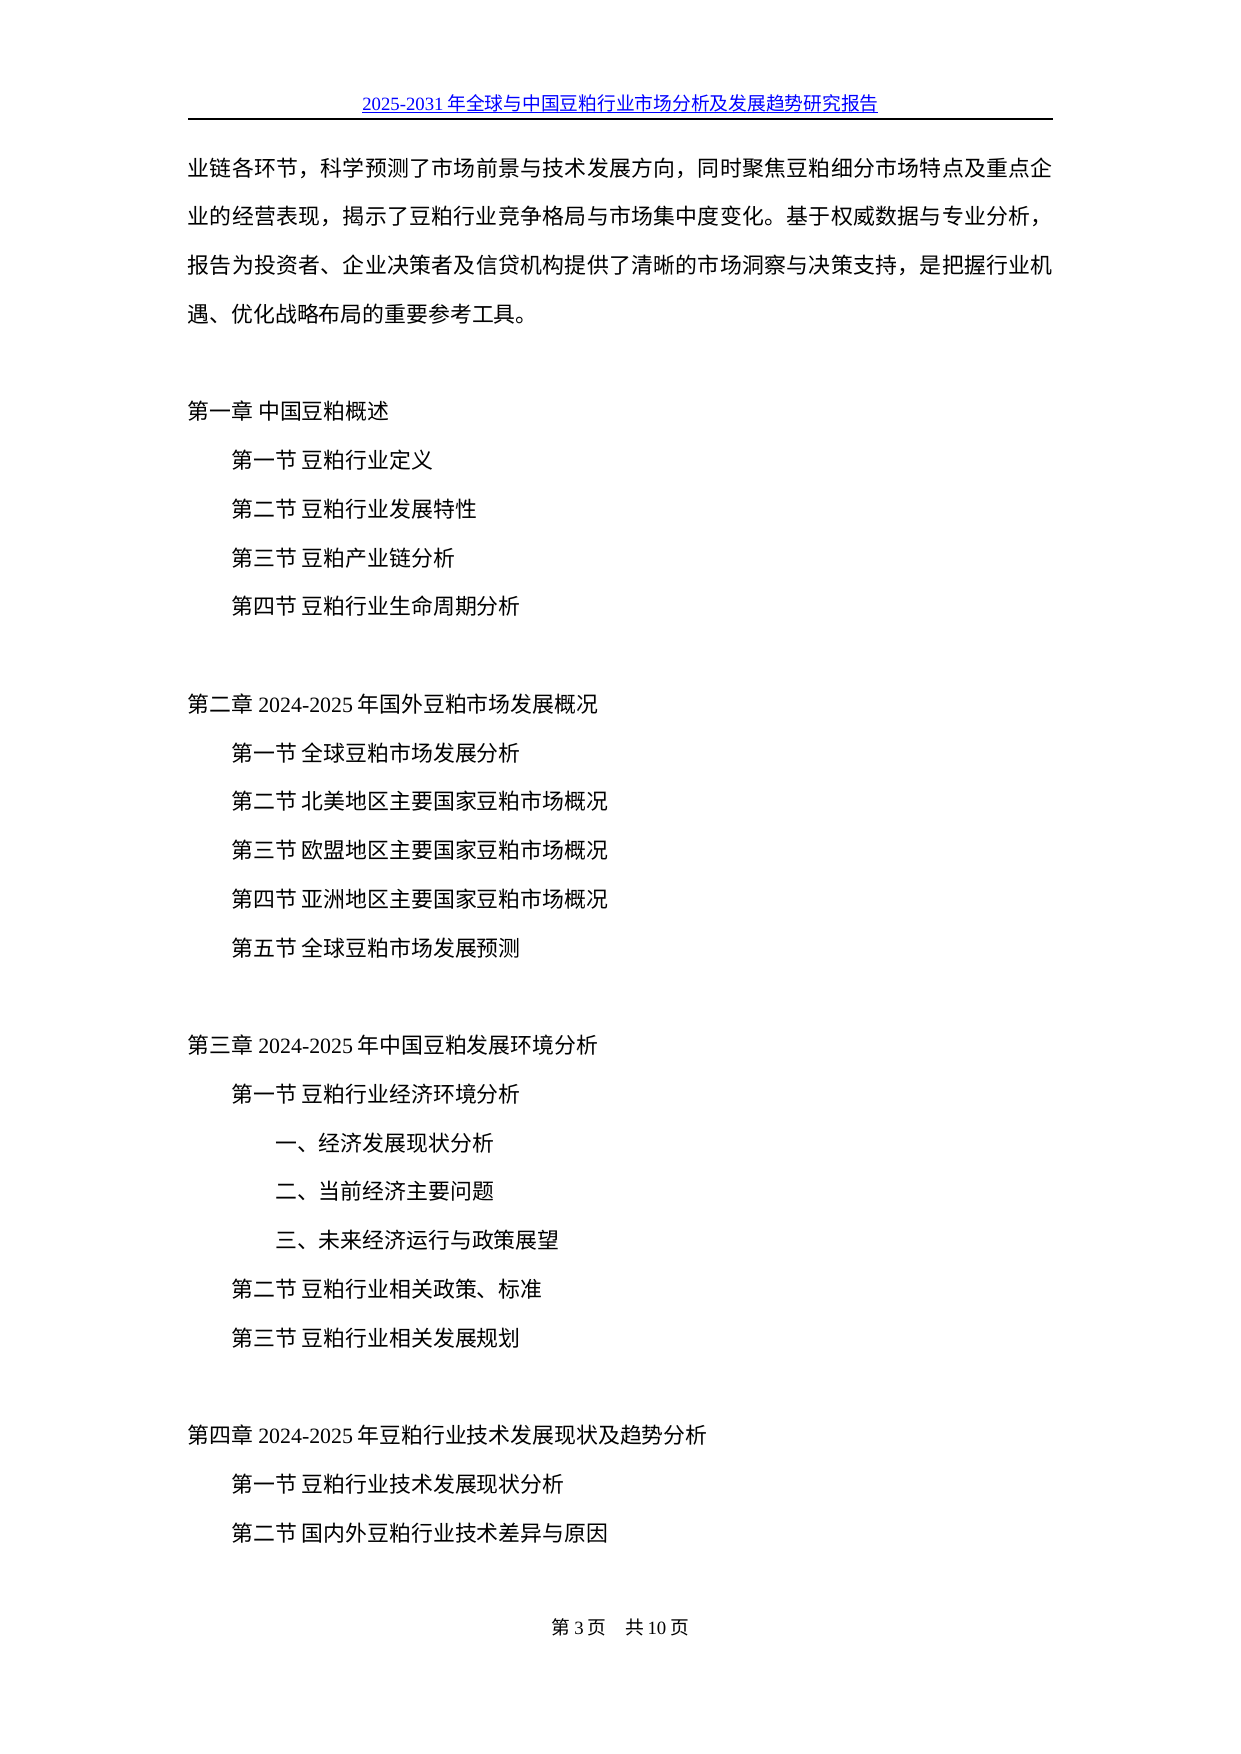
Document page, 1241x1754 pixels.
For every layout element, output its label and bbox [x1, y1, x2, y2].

text [187, 150, 1053, 1548]
